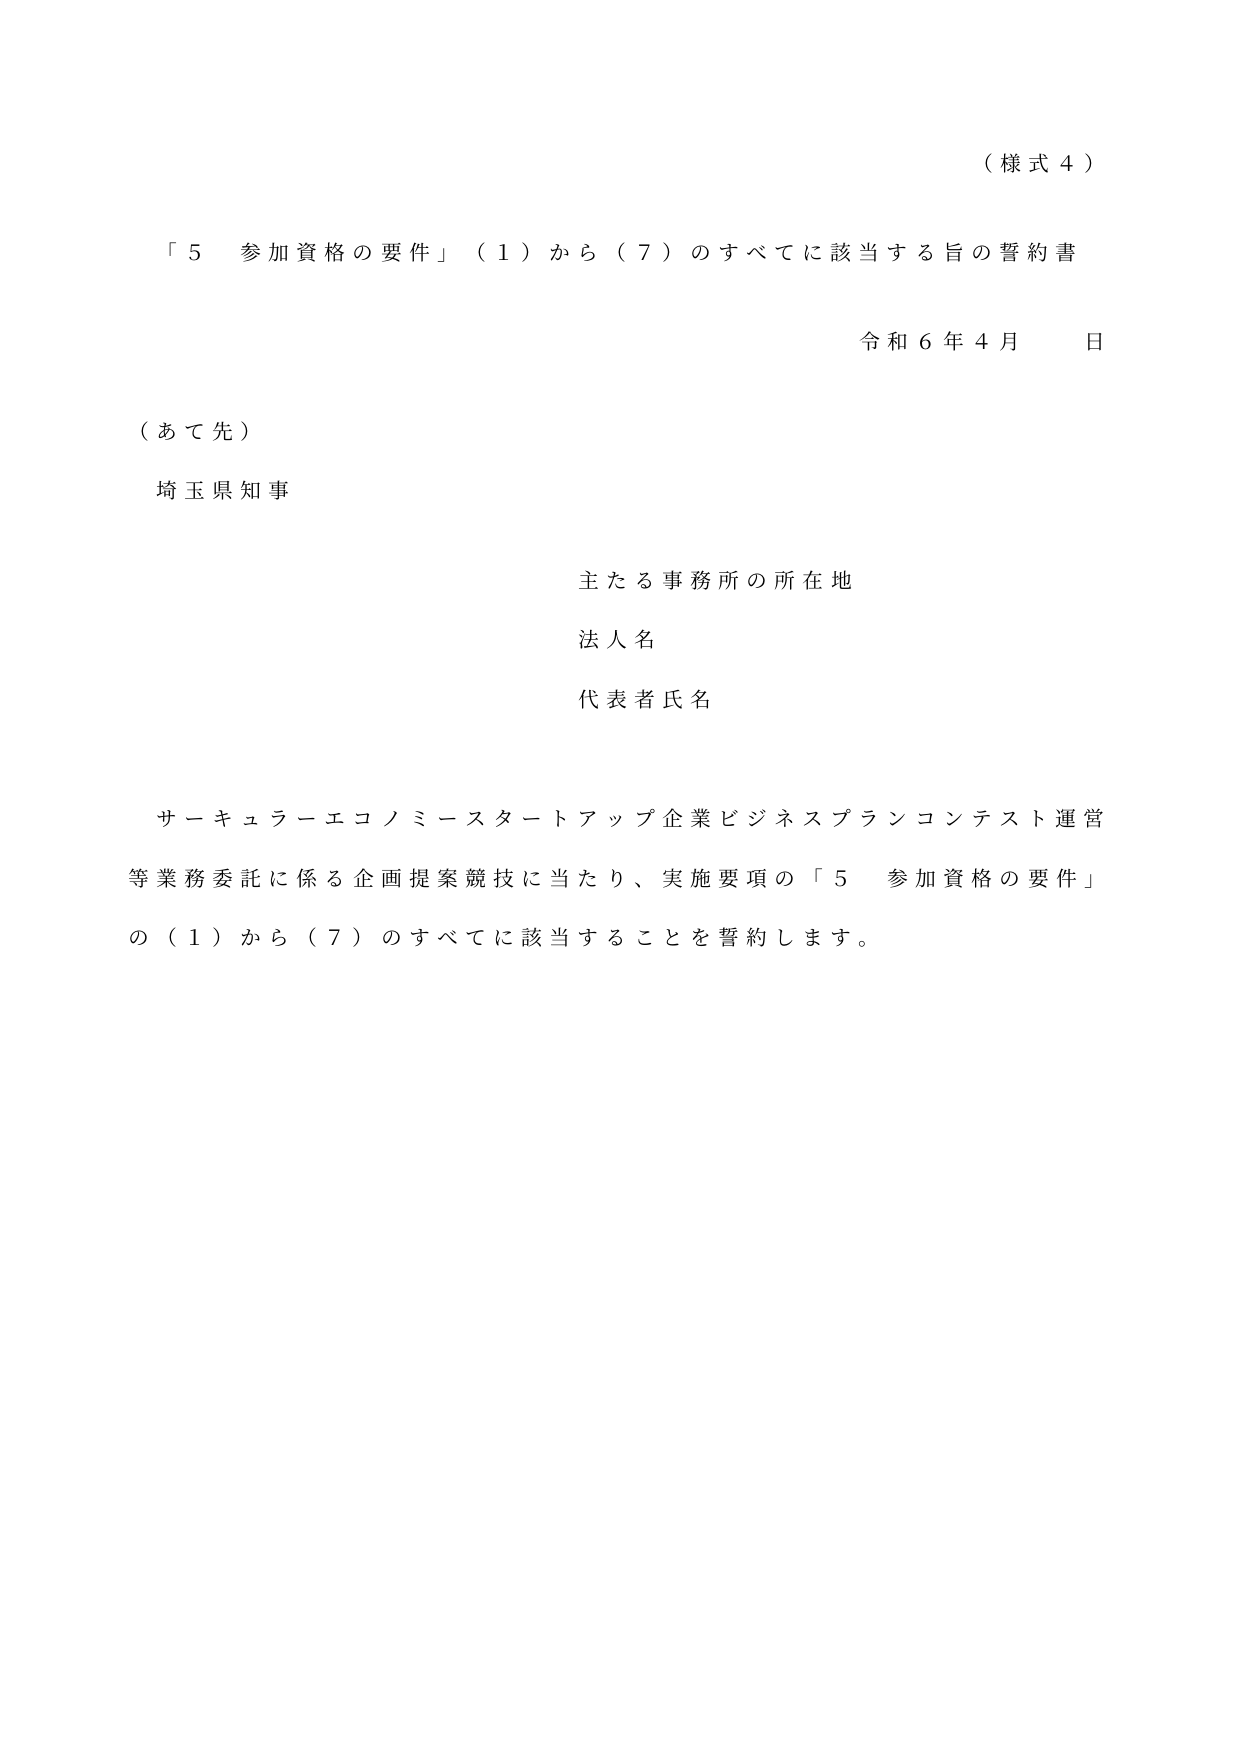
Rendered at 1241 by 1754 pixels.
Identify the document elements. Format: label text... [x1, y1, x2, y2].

text （あて先） [128, 400, 1112, 460]
text 法人名 [551, 609, 1112, 668]
text 埼玉県知事 [128, 460, 1112, 519]
text 代表者氏名 [551, 668, 1112, 728]
text 令和６年４月 日 [128, 311, 1112, 371]
text （様式４） [128, 132, 1112, 192]
text 主たる事務所の所在地 [551, 549, 1112, 609]
text 「５ 参加資格の要件」（１）から（７）のすべてに該当する旨の誓約書 [128, 222, 1112, 281]
text サーキュラーエコノミースタートアップ企業ビジネスプランコンテスト運営等業務委託に係る企画提案競技に当たり、実施要項の「５ 参加資格の要件」の（１）から（７）のすべてに該当することを誓約します。 [128, 788, 1112, 966]
